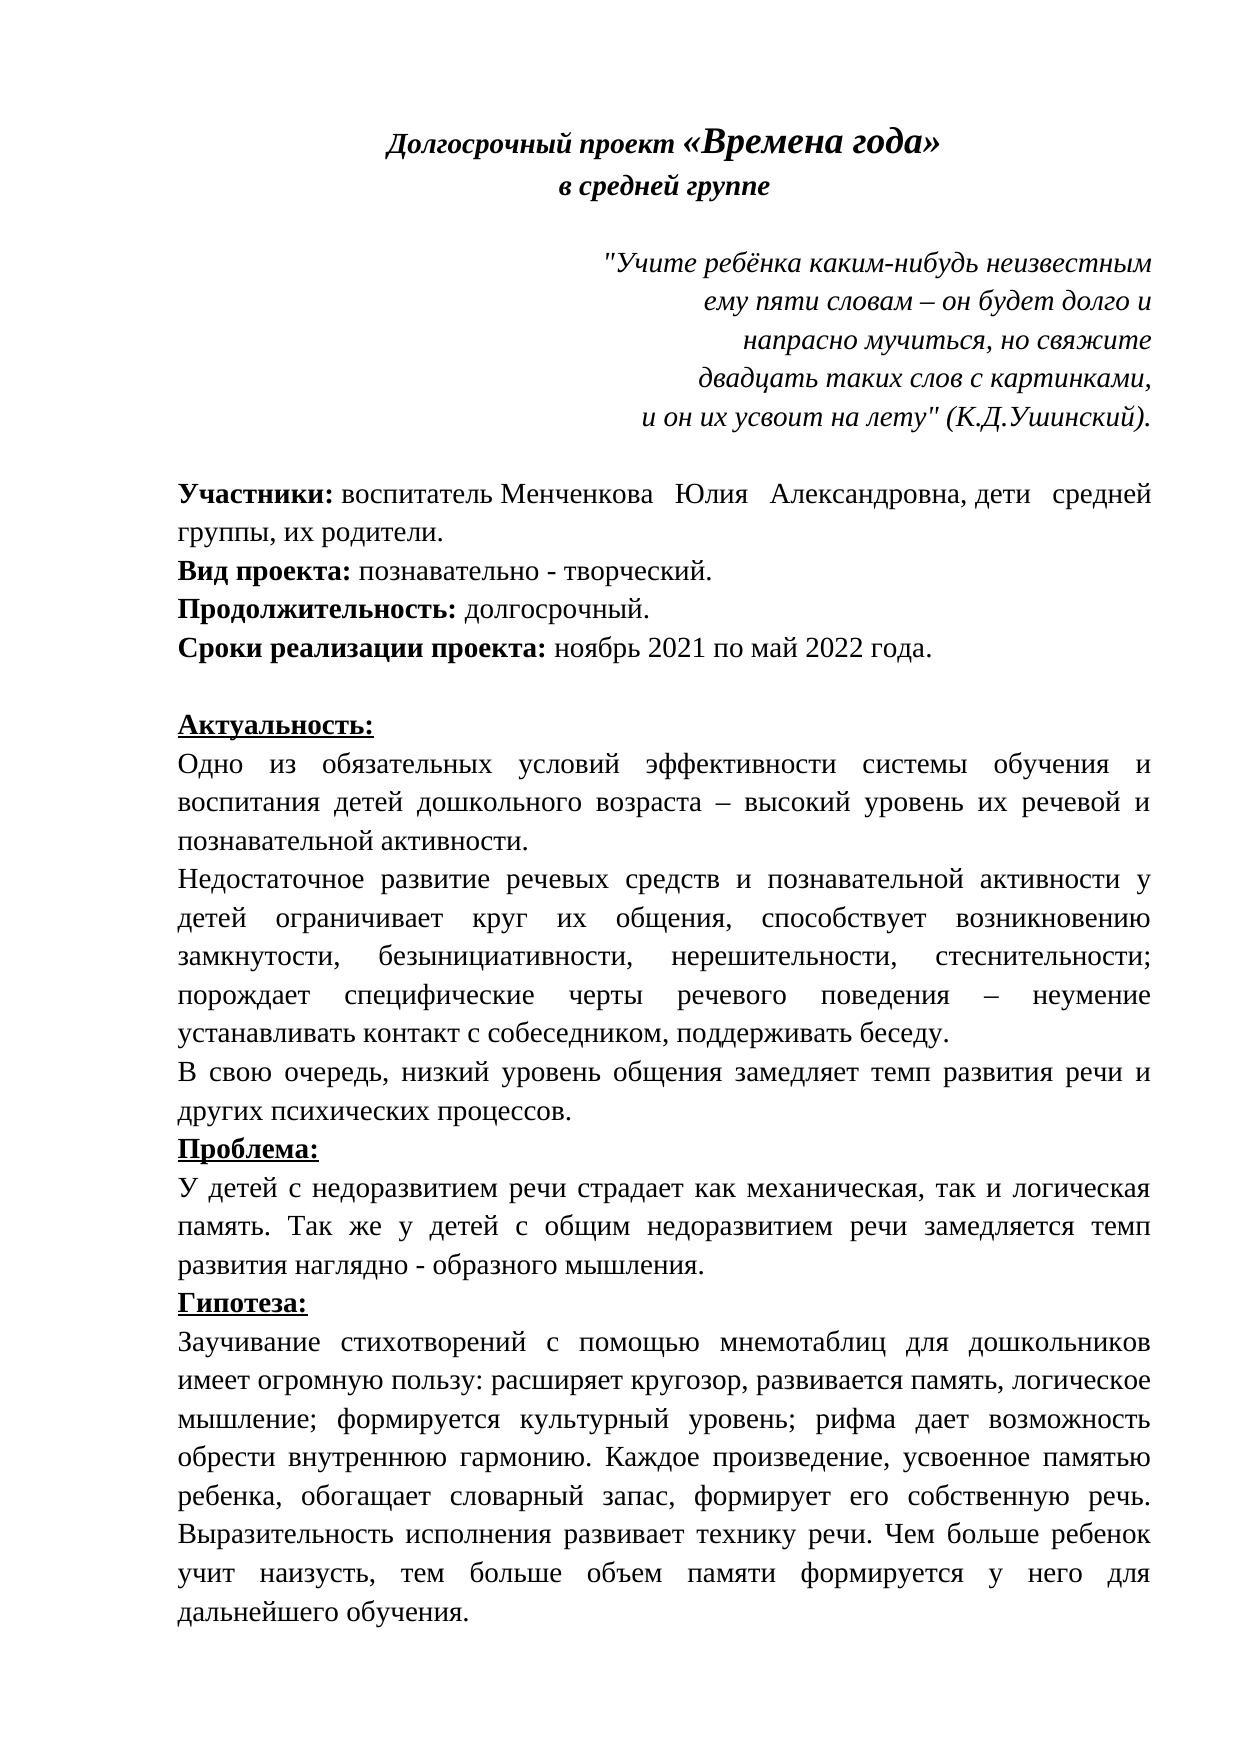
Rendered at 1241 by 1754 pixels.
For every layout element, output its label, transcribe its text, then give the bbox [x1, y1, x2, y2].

text В свою очередь, низкий уровень общения замедляет темп развития речи и других психических процессов. [177, 1054, 1152, 1126]
text "Учите ребёнка каким-нибудь неизвестным [177, 245, 1152, 278]
text и он их усвоит на лету" (К.Д.Ушинский). [177, 399, 1152, 432]
text Одно из обязательных условий эффективности системы обучения и воспитания детей дошкольного возраста – высокий уровень их речевой и познавательной активности. [177, 746, 1152, 856]
text двадцать таких слов с картинками, [177, 360, 1152, 394]
text Актуальность: [177, 707, 1152, 741]
text Гипотеза: [177, 1285, 1152, 1319]
text ему пяти словам – он будет долго и [177, 283, 1152, 317]
text Продолжительность: долгосрочный. [177, 592, 1152, 625]
text Участники: воспитатель Менченкова Юлия Александровна, дети средней группы, их родители. [177, 476, 1152, 548]
text Заучивание стихотворений с помощью мнемотаблиц для дошкольников имеет огромную пользу: расширяет кругозор, развивается память, логическое мышление; формируется культурный уровень; рифма дает возможность обрести внутреннюю гармонию. Каждое произведение, усвоенное памятью ребенка, обогащает словарный запас, формирует его собственную речь. Выразительность исполнения развивает технику речи. Чем больше ребенок учит наизусть, тем больше объем памяти формируется у него для дальнейшего обучения. [177, 1324, 1152, 1627]
text Долгосрочный проект «Времена года» [177, 118, 1152, 161]
text Проблема: [177, 1131, 1152, 1165]
text напрасно мучиться, но свяжите [177, 322, 1152, 355]
text Сроки реализации проекта: ноябрь 2021 по май 2022 года. [177, 630, 1152, 664]
text в средней группе [177, 168, 1152, 201]
text Недостаточное развитие речевых средств и познавательной активности у детей ограничивает круг их общения, способствует возникновению замкнутости, безынициативности, нерешительности, стеснительности; порождает специфические черты речевого поведения – неумение устанавливать контакт с собеседником, поддерживать беседу. [177, 861, 1152, 1049]
text У детей с недоразвитием речи страдает как механическая, так и логическая память. Так же у детей с общим недоразвитием речи замедляется темп развития наглядно - образного мышления. [177, 1170, 1152, 1280]
text Вид проекта: познавательно - творческий. [177, 553, 1152, 587]
